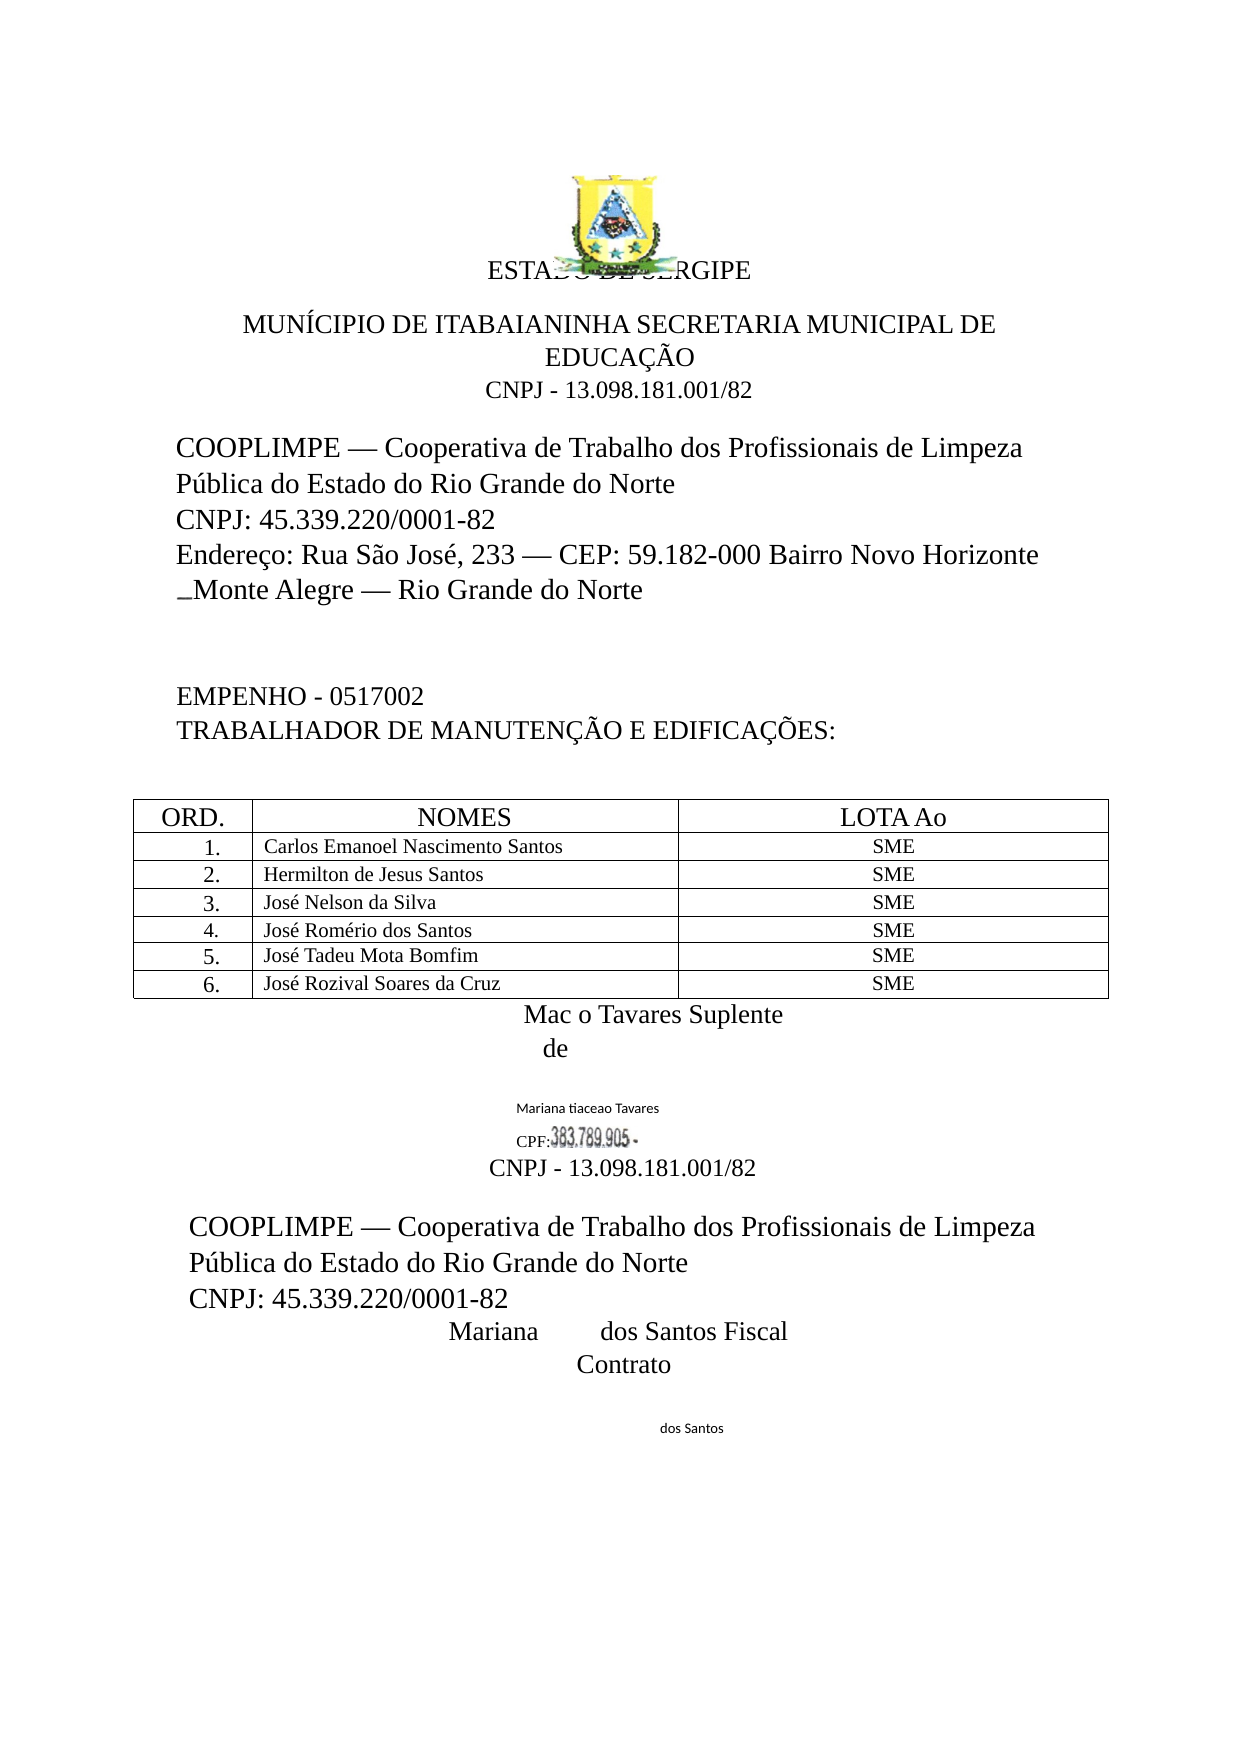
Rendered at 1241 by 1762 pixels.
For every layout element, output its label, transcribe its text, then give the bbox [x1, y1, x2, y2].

table_cell SME [679, 833, 1108, 860]
text Mariana tiaceao Tavares [176, 1099, 999, 1117]
table_cell 4. [134, 917, 252, 942]
table_cell José Rozival Soares da Cruz [253, 971, 678, 998]
table_cell SME [679, 943, 1108, 970]
table_cell SME [679, 889, 1108, 916]
table_cell SME [679, 861, 1108, 888]
table_cell Carlos Emanoel Nascimento Santos [253, 833, 678, 860]
text Pública do Estado do Rio Grande do Norte [188, 1245, 1058, 1279]
table_cell Hermilton de Jesus Santos [253, 861, 678, 888]
text Mac o Tavares Suplente de [523, 999, 799, 1063]
table_header LOTA Ao [679, 800, 1108, 832]
text CNPJ: 45.339.220/0001-82 [188, 1281, 1058, 1315]
text TRABALHADOR DE MANUTENÇÃO E EDIFICAÇÕES: [176, 714, 1058, 745]
table_cell 5. [134, 943, 252, 970]
text COOPLIMPE — Cooperativa de Trabalho dos Profissionais de Limpeza [188, 1209, 1058, 1243]
table_cell José Nelson da Silva [253, 889, 678, 916]
text EMPENHO - 0517002 [176, 681, 1058, 712]
table_cell José Romério dos Santos [253, 917, 678, 942]
text CNPJ: 45.339.220/0001-82 [176, 502, 1058, 535]
table_header NOMES [253, 800, 678, 832]
subtitle CNPJ - 13.098.181.001/82 [189, 1153, 1056, 1182]
table_header ORD. [134, 800, 252, 832]
table_cell 2. [134, 861, 252, 888]
subtitle CNPJ - 13.098.181.001/82 [180, 375, 1058, 404]
table_cell José Tadeu Mota Bomfim [253, 943, 678, 970]
text COOPLIMPE — Cooperativa de Trabalho dos Profissionais de Limpeza [176, 430, 1058, 464]
table_cell 1. [134, 833, 252, 860]
table_cell 3. [134, 889, 252, 916]
table_cell 6. [134, 971, 252, 998]
table_cell SME [679, 971, 1108, 998]
text Pública do Estado do Rio Grande do Norte [176, 466, 1058, 499]
picture [553, 175, 678, 276]
text Endereço: Rua São José, 233 — CEP: 59.182-000 Bairro Novo Horizonte Monte Alegre — Rio Grande do Norte [176, 537, 1058, 606]
table_cell SME [679, 917, 1108, 942]
text CPF: [516, 1126, 1058, 1151]
text MUNÍCIPIO DE ITABAIANINHA SECRETARIA MUNICIPAL DE EDUCAÇÃO [181, 308, 1058, 373]
picture [550, 1126, 638, 1148]
